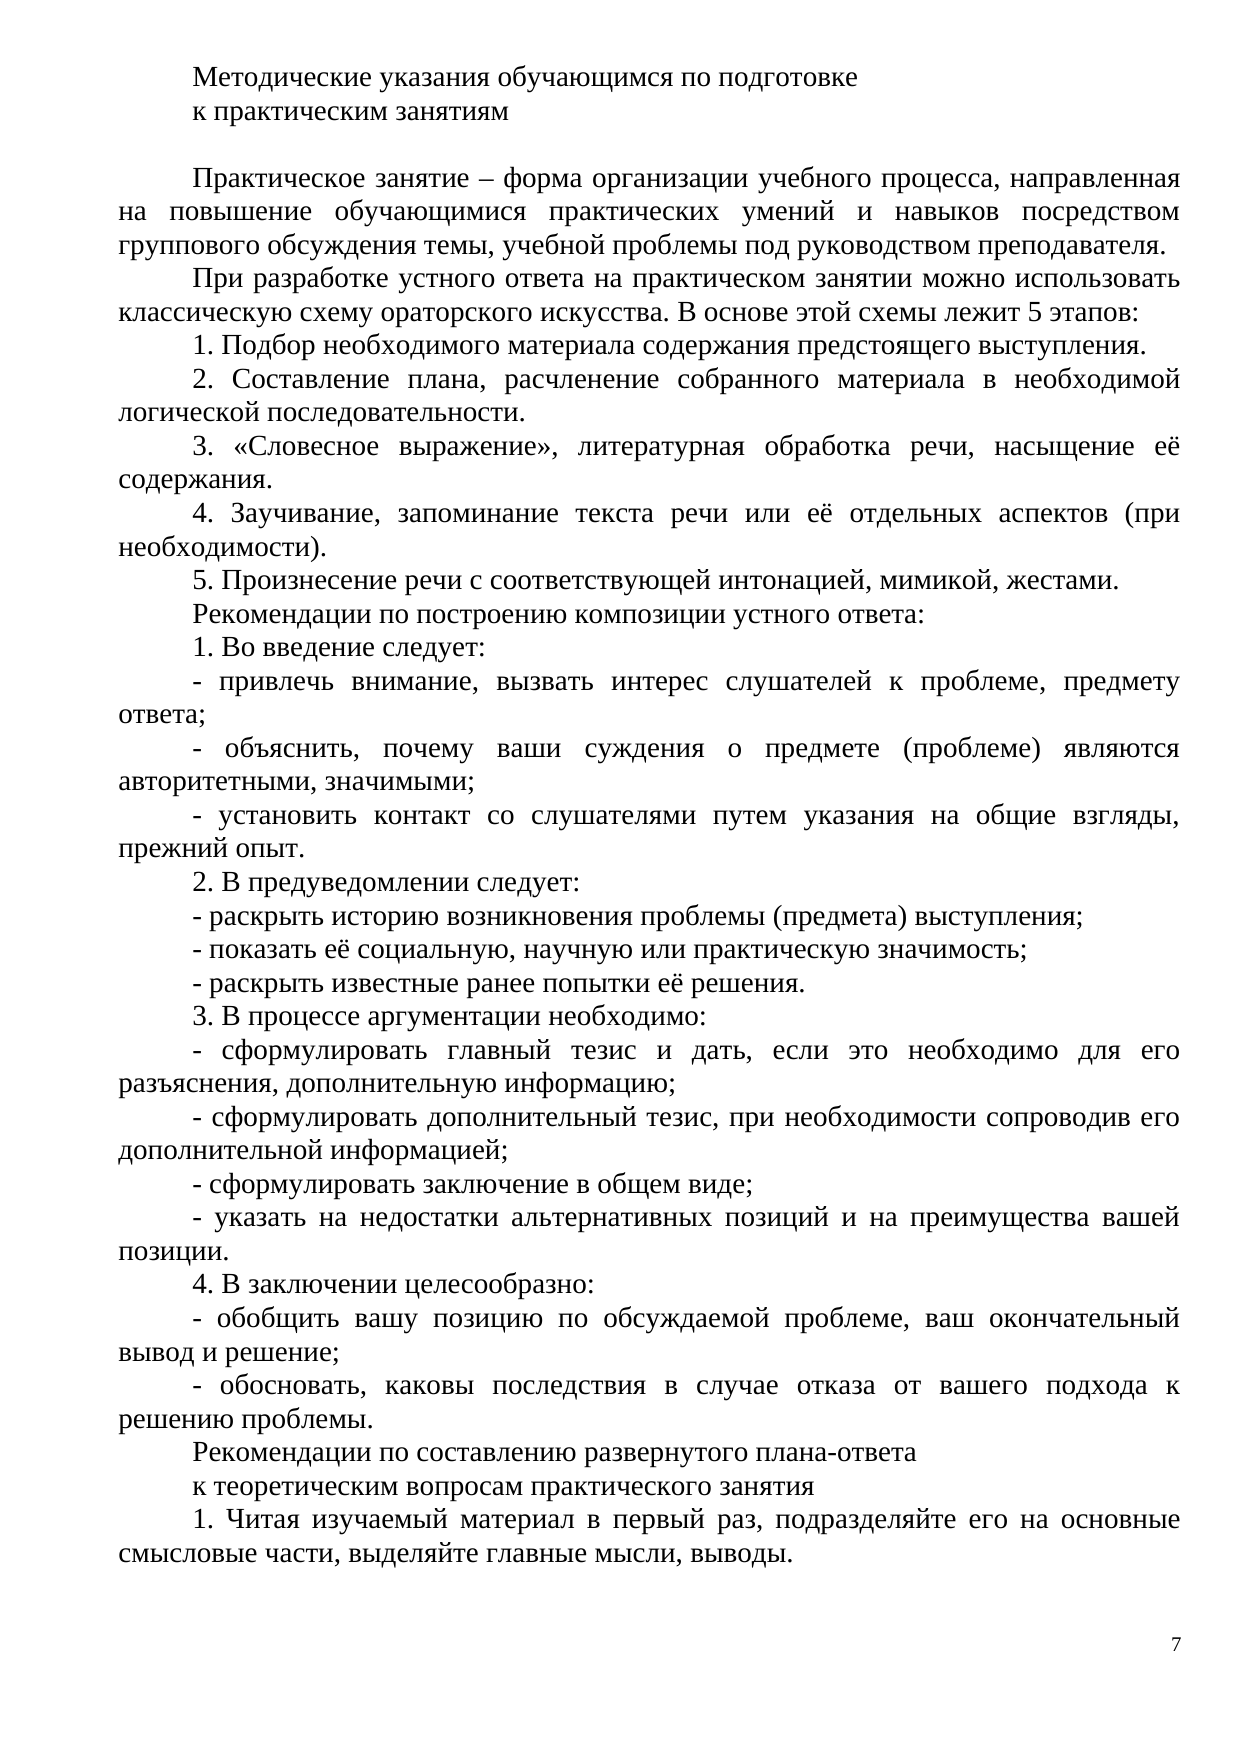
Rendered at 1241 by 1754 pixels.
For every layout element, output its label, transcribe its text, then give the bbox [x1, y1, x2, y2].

text - показать её социальную, научную или практическую значимость; [118, 931, 1181, 965]
text к теоретическим вопросам практического занятия [118, 1468, 1181, 1501]
text - установить контакт со слушателями путем указания на общие взгляды, прежний опыт. [118, 797, 1181, 864]
text - обобщить вашу позицию по обсуждаемой проблеме, ваш окончательный вывод и решение; [118, 1300, 1181, 1367]
text 2. В предуведомлении следует: [118, 864, 1181, 898]
text - указать на недостатки альтернативных позиций и на преимущества вашей позиции. [118, 1199, 1181, 1267]
text 3. В процессе аргументации необходимо: [118, 998, 1181, 1032]
text Рекомендации по составлению развернутого плана-ответа [118, 1434, 1181, 1468]
text 4. В заключении целесообразно: [118, 1267, 1181, 1300]
text - сформулировать заключение в общем виде; [118, 1166, 1181, 1199]
text - сформулировать дополнительный тезис, при необходимости сопроводив его дополнительной информацией; [118, 1099, 1181, 1166]
text 4. Заучивание, запоминание текста речи или её отдельных аспектов (при необходимости). [118, 495, 1181, 562]
text 3. «Словесное выражение», литературная обработка речи, насыщение её содержания. [118, 428, 1181, 495]
text - объяснить, почему ваши суждения о предмете (проблеме) являются авторитетными, значимыми; [118, 730, 1181, 797]
text - привлечь внимание, вызвать интерес слушателей к проблеме, предмету ответа; [118, 663, 1181, 730]
text - раскрыть историю возникновения проблемы (предмета) выступления; [118, 898, 1181, 931]
text 5. Произнесение речи с соответствующей интонацией, мимикой, жестами. [118, 562, 1181, 596]
text 1. Подбор необходимого материала содержания предстоящего выступления. [118, 327, 1181, 361]
text Методические указания обучающимся по подготовке [118, 59, 1181, 93]
text 2. Составление плана, расчленение собранного материала в необходимой логической последовательности. [118, 361, 1181, 428]
text - раскрыть известные ранее попытки её решения. [118, 965, 1181, 998]
text 1. Читая изучаемый материал в первый раз, подразделяйте его на основные смысловые части, выделяйте главные мысли, выводы. [118, 1501, 1181, 1568]
text 1. Во введение следует: [118, 629, 1181, 663]
text Рекомендации по построению композиции устного ответа: [118, 596, 1181, 629]
text При разработке устного ответа на практическом занятии можно использовать классическую схему ораторского искусства. В основе этой схемы лежит 5 этапов: [118, 260, 1181, 327]
text - обосновать, каковы последствия в случае отказа от вашего подхода к решению проблемы. [118, 1367, 1181, 1434]
text - сформулировать главный тезис и дать, если это необходимо для его разъяснения, дополнительную информацию; [118, 1032, 1181, 1099]
text Практическое занятие – форма организации учебного процесса, направленная на повышение обучающимися практических умений и навыков посредством группового обсуждения темы, учебной проблемы под руководством преподавателя. [118, 160, 1181, 260]
text к практическим занятиям [118, 93, 1181, 126]
